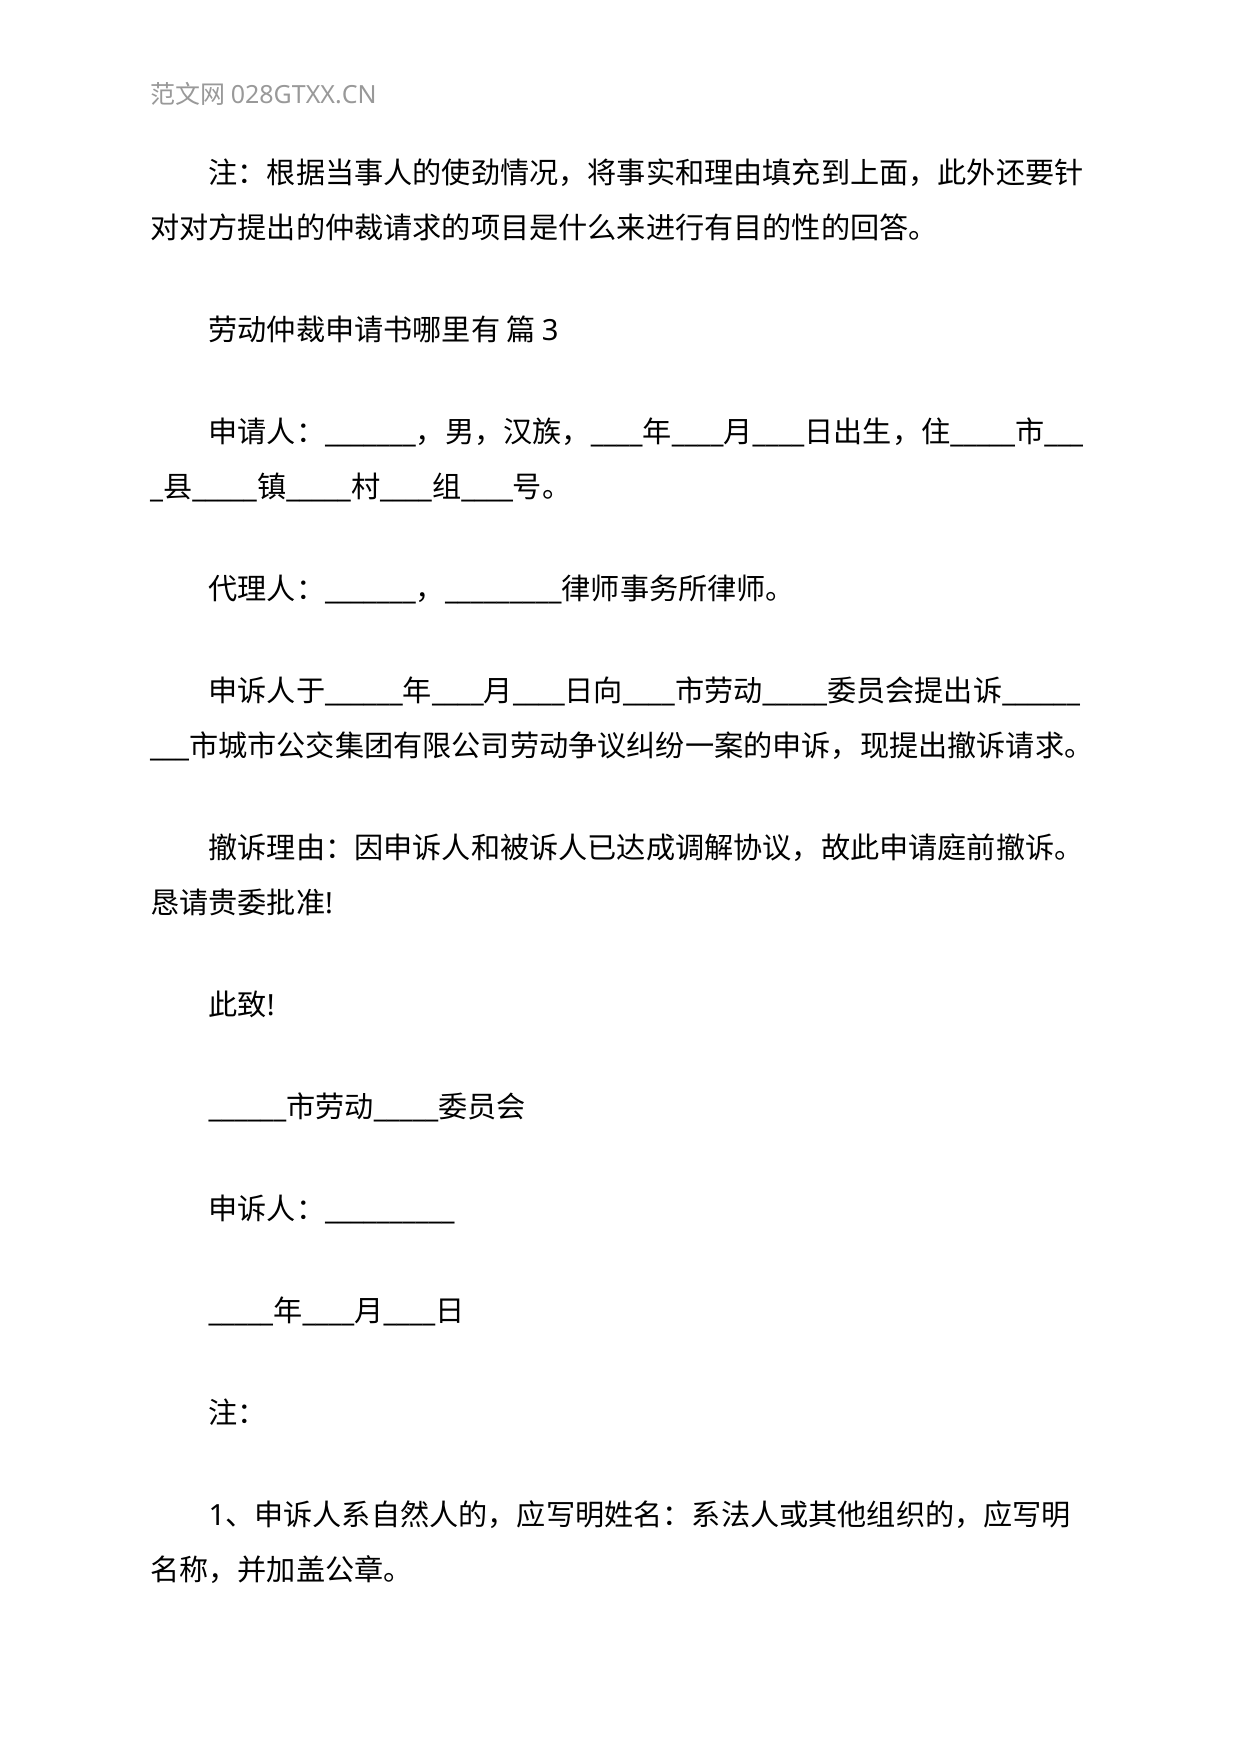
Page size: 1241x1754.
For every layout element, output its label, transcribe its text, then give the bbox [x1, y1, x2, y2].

text 劳动仲裁申请书哪里有 篇3 [150, 307, 1090, 349]
text _____年____月____日 [150, 1287, 1090, 1330]
text 注： [150, 1389, 1090, 1432]
text 申诉人：__________ [150, 1185, 1090, 1228]
text 注：根据当事人的使劲情况，将事实和理由填充到上面，此外还要针对对方提出的仲裁请求的项目是什么来进行有目的性的回答。 [150, 150, 1090, 247]
text 撤诉理由：因申诉人和被诉人已达成调解协议，故此申请庭前撤诉。恳请贵委批准! [150, 824, 1090, 922]
text 此致! [150, 981, 1090, 1024]
text 代理人：_______，_________律师事务所律师。 [150, 566, 1090, 608]
text 申请人：_______，男，汉族，____年____月____日出生，住_____市____县_____镇_____村____组____号。 [150, 409, 1090, 506]
text 申诉人于______年____月____日向____市劳动_____委员会提出诉_________市城市公交集团有限公司劳动争议纠纷一案的申诉，现提出撤诉请求。 [150, 668, 1090, 765]
text 1、申诉人系自然人的，应写明姓名：系法人或其他组织的，应写明名称，并加盖公章。 [150, 1491, 1090, 1588]
text ______市劳动_____委员会 [150, 1083, 1090, 1126]
